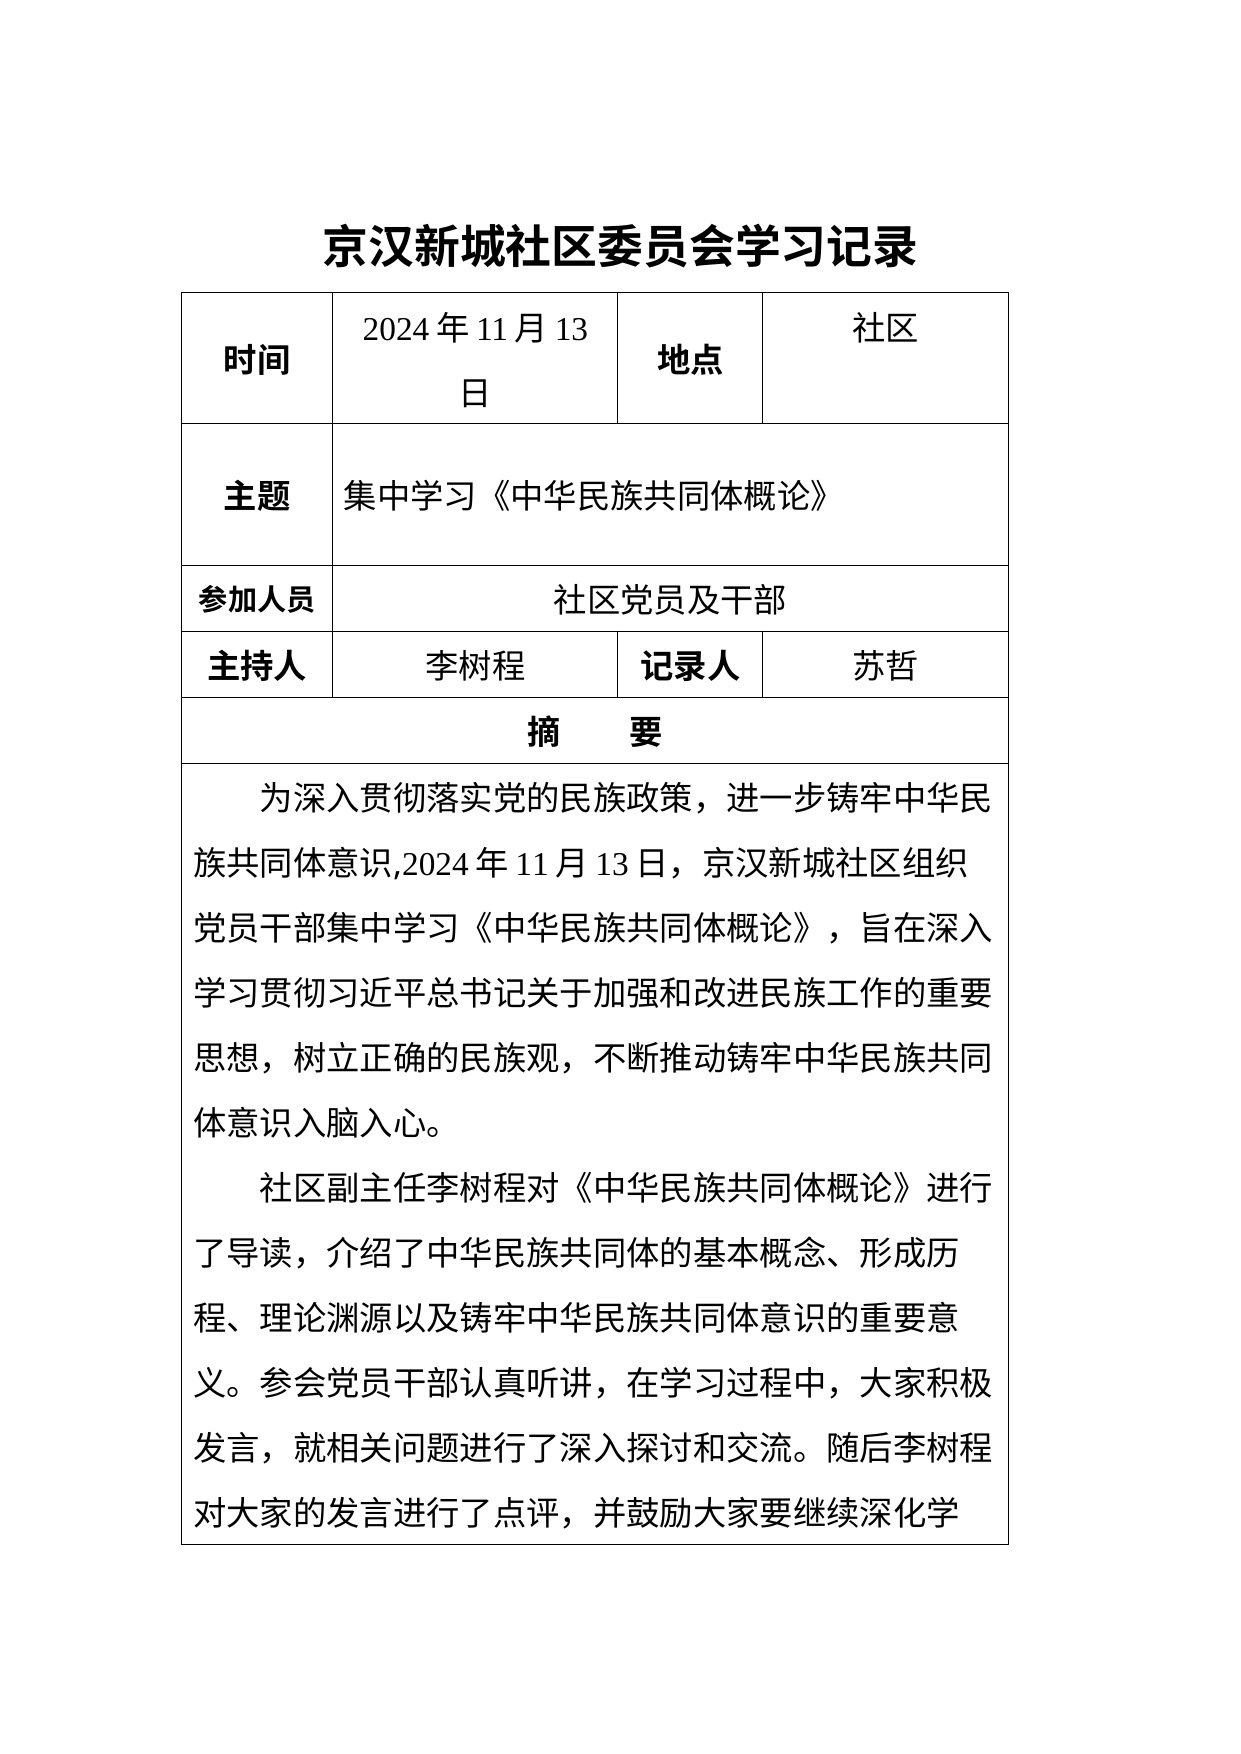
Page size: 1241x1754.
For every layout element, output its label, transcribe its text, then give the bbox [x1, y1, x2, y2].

table_cell 集中学习《中华民族共同体概论》 [333, 424, 1008, 564]
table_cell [182, 764, 1008, 1544]
table_cell 社区党员及干部 [333, 566, 1008, 631]
table_header 社区 [763, 293, 1008, 423]
table_header 地点 [618, 293, 762, 423]
table_cell 主持人 [182, 632, 332, 697]
table_cell 记录人 [618, 632, 762, 697]
table_cell 摘 要 [182, 698, 1008, 763]
table_cell 苏哲 [763, 632, 1008, 697]
table_cell 李树程 [333, 632, 617, 697]
table_cell 参加人员 [182, 566, 332, 631]
table_header 2024年11月13日 [333, 293, 617, 423]
table_cell 主题 [182, 424, 332, 564]
table_header 时间 [182, 293, 332, 423]
text 京汉新城社区委员会学习记录 [187, 194, 1053, 292]
